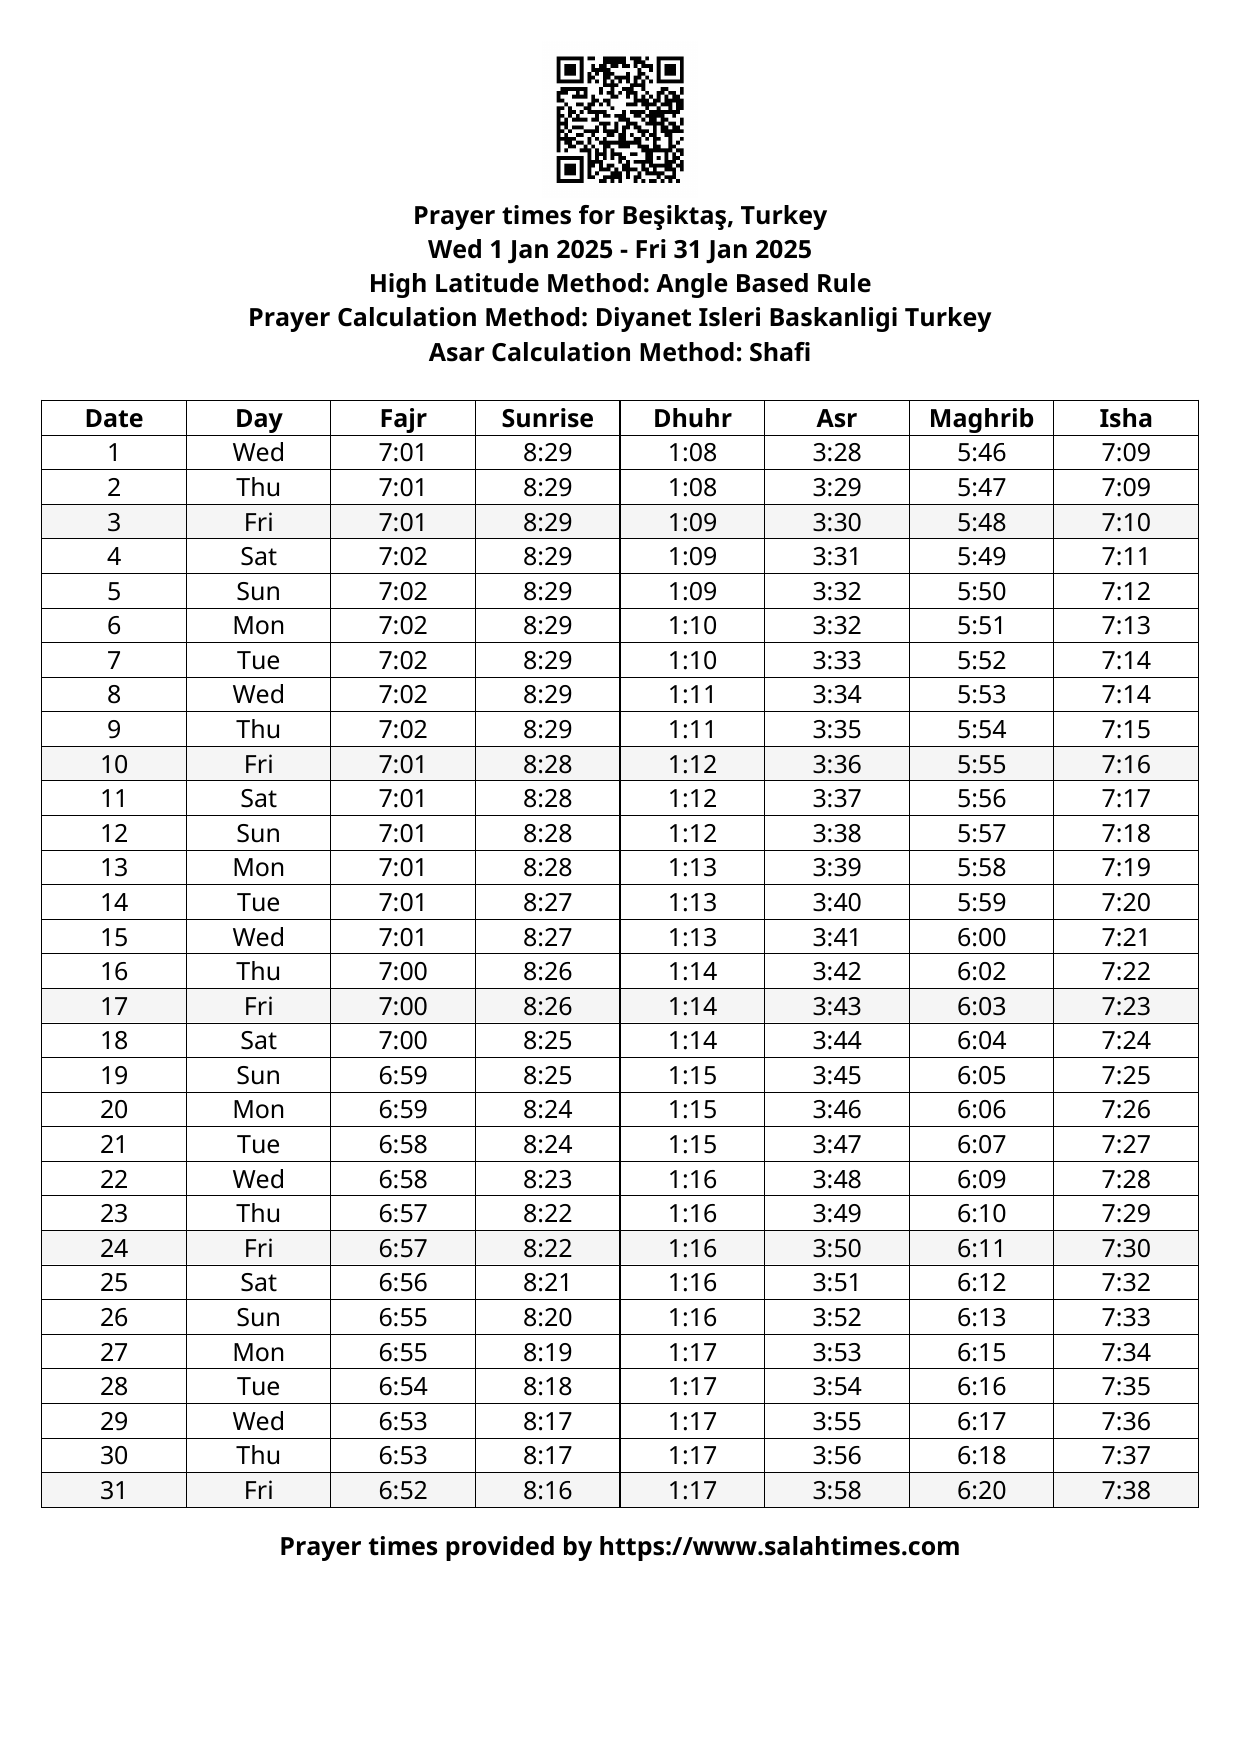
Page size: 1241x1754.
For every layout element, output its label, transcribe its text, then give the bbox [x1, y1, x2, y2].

table_cell 8:27 [476, 885, 619, 919]
table_cell 6:55 [331, 1300, 475, 1334]
table_cell 1:09 [621, 505, 764, 538]
table_cell 3:43 [765, 989, 909, 1022]
table_cell 8:28 [476, 851, 619, 884]
table_cell 5:50 [910, 574, 1053, 607]
table_cell Tue [187, 885, 330, 919]
table_cell 5:57 [910, 816, 1053, 849]
table_cell Fri [187, 1473, 330, 1507]
table_cell 8:27 [476, 920, 619, 953]
table_cell 24 [42, 1231, 186, 1264]
table_cell 3:33 [765, 643, 909, 677]
table_cell 1:16 [621, 1196, 764, 1230]
table_cell 7:14 [1054, 678, 1198, 711]
table_cell 7:33 [1054, 1300, 1198, 1334]
table_cell 8:28 [476, 781, 619, 815]
table_cell Wed [187, 920, 330, 953]
table_cell 5:53 [910, 678, 1053, 711]
table_cell 6:55 [331, 1335, 475, 1368]
table_cell 17 [42, 989, 186, 1022]
table_cell 7:01 [331, 436, 475, 469]
table_cell 7:01 [331, 851, 475, 884]
table_cell 7 [42, 643, 186, 677]
text Prayer times for Beşiktaş, Turkey [42, 198, 1198, 232]
table_cell 5:49 [910, 539, 1053, 573]
table_cell 22 [42, 1162, 186, 1195]
table_cell 23 [42, 1196, 186, 1230]
table_cell 7:32 [1054, 1266, 1198, 1299]
table_cell 6:57 [331, 1196, 475, 1230]
table_cell 7:11 [1054, 539, 1198, 573]
table_cell 6:10 [910, 1196, 1053, 1230]
table_cell Thu [187, 1196, 330, 1230]
table_cell 27 [42, 1335, 186, 1368]
table_cell 6:58 [331, 1127, 475, 1161]
table_cell 7:09 [1054, 470, 1198, 504]
table_cell 20 [42, 1093, 186, 1126]
table_cell Mon [187, 1093, 330, 1126]
table_cell 3:32 [765, 574, 909, 607]
table_cell Sat [187, 781, 330, 815]
table_cell 3:37 [765, 781, 909, 815]
table_cell 8:26 [476, 989, 619, 1022]
table_cell 7:01 [331, 816, 475, 849]
table_cell 7:09 [1054, 436, 1198, 469]
table_cell 6:06 [910, 1093, 1053, 1126]
table_cell Thu [187, 1439, 330, 1472]
table_cell 6:00 [910, 920, 1053, 953]
table_cell 6:53 [331, 1404, 475, 1437]
table_cell 1:17 [621, 1439, 764, 1472]
table_cell 7:01 [331, 505, 475, 538]
table_cell Fri [187, 747, 330, 780]
table_cell 8:29 [476, 436, 619, 469]
table_cell 1:16 [621, 1266, 764, 1299]
table_cell 7:19 [1054, 851, 1198, 884]
table_cell 3:51 [765, 1266, 909, 1299]
table_cell 8:17 [476, 1404, 619, 1437]
table_cell 9 [42, 712, 186, 746]
table_cell 1:09 [621, 539, 764, 573]
table_cell 5:54 [910, 712, 1053, 746]
table_cell 3:39 [765, 851, 909, 884]
table_cell 3:34 [765, 678, 909, 711]
table_cell 6:54 [331, 1369, 475, 1403]
table_cell 8:21 [476, 1266, 619, 1299]
table_cell 3:31 [765, 539, 909, 573]
table_cell 6:16 [910, 1369, 1053, 1403]
table_cell Mon [187, 609, 330, 642]
table_cell 7:23 [1054, 989, 1198, 1022]
table_cell Tue [187, 1369, 330, 1403]
table_cell Fri [187, 505, 330, 538]
table_cell 8:28 [476, 816, 619, 849]
table_cell 3:55 [765, 1404, 909, 1437]
table_cell 7:25 [1054, 1058, 1198, 1092]
table_cell 7:02 [331, 712, 475, 746]
table_cell 26 [42, 1300, 186, 1334]
table_cell 18 [42, 1024, 186, 1057]
table_cell 2 [42, 470, 186, 504]
table_cell 7:26 [1054, 1093, 1198, 1126]
table_cell 6:02 [910, 954, 1053, 988]
table_cell 8:26 [476, 954, 619, 988]
table_cell 1:10 [621, 643, 764, 677]
table_cell 6:09 [910, 1162, 1053, 1195]
table_cell 3:30 [765, 505, 909, 538]
table_cell 7:16 [1054, 747, 1198, 780]
table_cell 7:38 [1054, 1473, 1198, 1507]
table_cell 3:45 [765, 1058, 909, 1092]
table_cell Sun [187, 1300, 330, 1334]
table_cell 1:14 [621, 1024, 764, 1057]
table_cell 15 [42, 920, 186, 953]
table_cell Mon [187, 851, 330, 884]
table_cell 8:29 [476, 643, 619, 677]
table_cell 8:29 [476, 470, 619, 504]
table_cell 3:40 [765, 885, 909, 919]
table_cell 1:16 [621, 1162, 764, 1195]
table_cell 8:29 [476, 712, 619, 746]
table_cell 3:28 [765, 436, 909, 469]
table_cell 6:15 [910, 1335, 1053, 1368]
table_cell Fri [187, 1231, 330, 1264]
table_cell 1:14 [621, 954, 764, 988]
table_cell 7:17 [1054, 781, 1198, 815]
table_cell 5:46 [910, 436, 1053, 469]
table_cell Tue [187, 1127, 330, 1161]
table_cell 7:21 [1054, 920, 1198, 953]
table_cell 5:55 [910, 747, 1053, 780]
table_cell 25 [42, 1266, 186, 1299]
table_cell 7:13 [1054, 609, 1198, 642]
table_cell 1 [42, 436, 186, 469]
table_cell 3:53 [765, 1335, 909, 1368]
table_cell 8:19 [476, 1335, 619, 1368]
table_cell 7:02 [331, 574, 475, 607]
table_cell 3:48 [765, 1162, 909, 1195]
table_header Day [187, 401, 330, 434]
table_cell 7:02 [331, 609, 475, 642]
text Prayer Calculation Method: Diyanet Isleri Baskanligi Turkey [42, 300, 1198, 334]
table_cell 6:59 [331, 1058, 475, 1092]
table_cell 7:36 [1054, 1404, 1198, 1437]
table_cell Thu [187, 712, 330, 746]
text High Latitude Method: Angle Based Rule [42, 266, 1198, 300]
table_cell 1:09 [621, 574, 764, 607]
table_cell 7:01 [331, 747, 475, 780]
table_cell 28 [42, 1369, 186, 1403]
table_cell 8 [42, 678, 186, 711]
table_cell 1:17 [621, 1369, 764, 1403]
table_cell 5:51 [910, 609, 1053, 642]
table_cell 6:03 [910, 989, 1053, 1022]
table_cell Sun [187, 816, 330, 849]
table_cell 1:17 [621, 1335, 764, 1368]
table_cell 1:16 [621, 1300, 764, 1334]
table_cell 1:15 [621, 1058, 764, 1092]
table_header Maghrib [910, 401, 1053, 434]
table_cell 7:01 [331, 920, 475, 953]
table_cell 3:54 [765, 1369, 909, 1403]
table_cell 5:52 [910, 643, 1053, 677]
table_cell 6:12 [910, 1266, 1053, 1299]
table_cell 6:05 [910, 1058, 1053, 1092]
table_cell 6 [42, 609, 186, 642]
table_cell 6:18 [910, 1439, 1053, 1472]
table_cell 1:11 [621, 678, 764, 711]
table_cell 3:41 [765, 920, 909, 953]
table_cell 3:36 [765, 747, 909, 780]
table_cell 3:38 [765, 816, 909, 849]
table_cell 6:20 [910, 1473, 1053, 1507]
table_cell 5:47 [910, 470, 1053, 504]
table_cell 1:08 [621, 436, 764, 469]
table_cell 7:01 [331, 470, 475, 504]
table_cell Sat [187, 1024, 330, 1057]
table_cell Fri [187, 989, 330, 1022]
table_cell 8:22 [476, 1231, 619, 1264]
table_cell 8:17 [476, 1439, 619, 1472]
table_cell 1:12 [621, 781, 764, 815]
table_cell 6:04 [910, 1024, 1053, 1057]
picture [542, 41, 699, 198]
table_header Asr [765, 401, 909, 434]
table_cell 6:17 [910, 1404, 1053, 1437]
table_cell Wed [187, 1162, 330, 1195]
table_cell 7:15 [1054, 712, 1198, 746]
table_cell Sun [187, 574, 330, 607]
table_cell 19 [42, 1058, 186, 1092]
table_cell 8:29 [476, 609, 619, 642]
table_cell 5:56 [910, 781, 1053, 815]
table_cell 7:00 [331, 989, 475, 1022]
table_cell Wed [187, 436, 330, 469]
table_cell 3:52 [765, 1300, 909, 1334]
table_cell 7:35 [1054, 1369, 1198, 1403]
table_cell 16 [42, 954, 186, 988]
table_cell 7:00 [331, 1024, 475, 1057]
table_cell Wed [187, 678, 330, 711]
table_cell 4 [42, 539, 186, 573]
table_cell 29 [42, 1404, 186, 1437]
table_cell 5:48 [910, 505, 1053, 538]
table_cell Mon [187, 1335, 330, 1368]
table_cell 1:08 [621, 470, 764, 504]
table_cell 6:56 [331, 1266, 475, 1299]
text Asar Calculation Method: Shafi [42, 334, 1198, 368]
table_cell 3:46 [765, 1093, 909, 1126]
table_cell Tue [187, 643, 330, 677]
table_cell 8:28 [476, 747, 619, 780]
table_cell 31 [42, 1473, 186, 1507]
table_cell 13 [42, 851, 186, 884]
table_cell 5:59 [910, 885, 1053, 919]
table_cell 8:20 [476, 1300, 619, 1334]
table_cell 1:17 [621, 1473, 764, 1507]
table_cell 1:11 [621, 712, 764, 746]
table_cell 1:16 [621, 1231, 764, 1264]
table_cell 7:01 [331, 885, 475, 919]
table_cell 8:29 [476, 505, 619, 538]
table_cell 3:47 [765, 1127, 909, 1161]
table_cell 1:12 [621, 747, 764, 780]
table_header Fajr [331, 401, 475, 434]
table_cell 8:29 [476, 574, 619, 607]
table_cell 5:58 [910, 851, 1053, 884]
table_cell 7:12 [1054, 574, 1198, 607]
table_cell 3:50 [765, 1231, 909, 1264]
table_cell 7:20 [1054, 885, 1198, 919]
table_cell 3:58 [765, 1473, 909, 1507]
table_cell 8:16 [476, 1473, 619, 1507]
table_cell 7:14 [1054, 643, 1198, 677]
table_cell 8:25 [476, 1058, 619, 1092]
table_cell 8:29 [476, 539, 619, 573]
table_cell 8:29 [476, 678, 619, 711]
table_cell 3:42 [765, 954, 909, 988]
table_cell 7:01 [331, 781, 475, 815]
table_cell 6:57 [331, 1231, 475, 1264]
text Wed 1 Jan 2025 - Fri 31 Jan 2025 [42, 232, 1198, 266]
table_cell 3:35 [765, 712, 909, 746]
table_cell 6:58 [331, 1162, 475, 1195]
table_header Dhuhr [621, 401, 764, 434]
table_cell 6:07 [910, 1127, 1053, 1161]
table_cell 3:29 [765, 470, 909, 504]
table_cell 11 [42, 781, 186, 815]
table_cell 1:13 [621, 851, 764, 884]
table_header Isha [1054, 401, 1198, 434]
table_cell 7:24 [1054, 1024, 1198, 1057]
table_cell 3:56 [765, 1439, 909, 1472]
table_header Date [42, 401, 186, 434]
table_cell 12 [42, 816, 186, 849]
table_cell 3:32 [765, 609, 909, 642]
table_cell 1:15 [621, 1093, 764, 1126]
table_cell 3:44 [765, 1024, 909, 1057]
table_cell 1:12 [621, 816, 764, 849]
table_cell 6:11 [910, 1231, 1053, 1264]
table_cell 7:18 [1054, 816, 1198, 849]
table_cell 6:13 [910, 1300, 1053, 1334]
table_cell Thu [187, 470, 330, 504]
table_cell 8:18 [476, 1369, 619, 1403]
table_cell 7:34 [1054, 1335, 1198, 1368]
table_cell 7:29 [1054, 1196, 1198, 1230]
table_cell 7:00 [331, 954, 475, 988]
table_cell 6:53 [331, 1439, 475, 1472]
text Prayer times provided by https://www.salahtimes.com [42, 1528, 1198, 1563]
table_cell 8:23 [476, 1162, 619, 1195]
table_cell 6:59 [331, 1093, 475, 1126]
table_cell 8:24 [476, 1093, 619, 1126]
table_cell Wed [187, 1404, 330, 1437]
table_cell 14 [42, 885, 186, 919]
table_cell Sat [187, 1266, 330, 1299]
table_cell 10 [42, 747, 186, 780]
table_cell Thu [187, 954, 330, 988]
table_cell 1:10 [621, 609, 764, 642]
table_cell 7:37 [1054, 1439, 1198, 1472]
table_cell 21 [42, 1127, 186, 1161]
table_cell 1:15 [621, 1127, 764, 1161]
table_cell 7:02 [331, 678, 475, 711]
table_cell 7:27 [1054, 1127, 1198, 1161]
table_cell Sat [187, 539, 330, 573]
table_cell 30 [42, 1439, 186, 1472]
table_cell 6:52 [331, 1473, 475, 1507]
table_cell 3:49 [765, 1196, 909, 1230]
table_cell 7:30 [1054, 1231, 1198, 1264]
table_cell 7:10 [1054, 505, 1198, 538]
table_cell 8:24 [476, 1127, 619, 1161]
table_cell 7:28 [1054, 1162, 1198, 1195]
table_cell 8:22 [476, 1196, 619, 1230]
table_cell 1:14 [621, 989, 764, 1022]
table_cell 3 [42, 505, 186, 538]
table_cell 1:13 [621, 885, 764, 919]
table_cell 7:02 [331, 643, 475, 677]
table_cell 7:22 [1054, 954, 1198, 988]
table_cell Sun [187, 1058, 330, 1092]
table_cell 7:02 [331, 539, 475, 573]
table_header Sunrise [476, 401, 619, 434]
table_cell 1:13 [621, 920, 764, 953]
table_cell 8:25 [476, 1024, 619, 1057]
table_cell 5 [42, 574, 186, 607]
table_cell 1:17 [621, 1404, 764, 1437]
